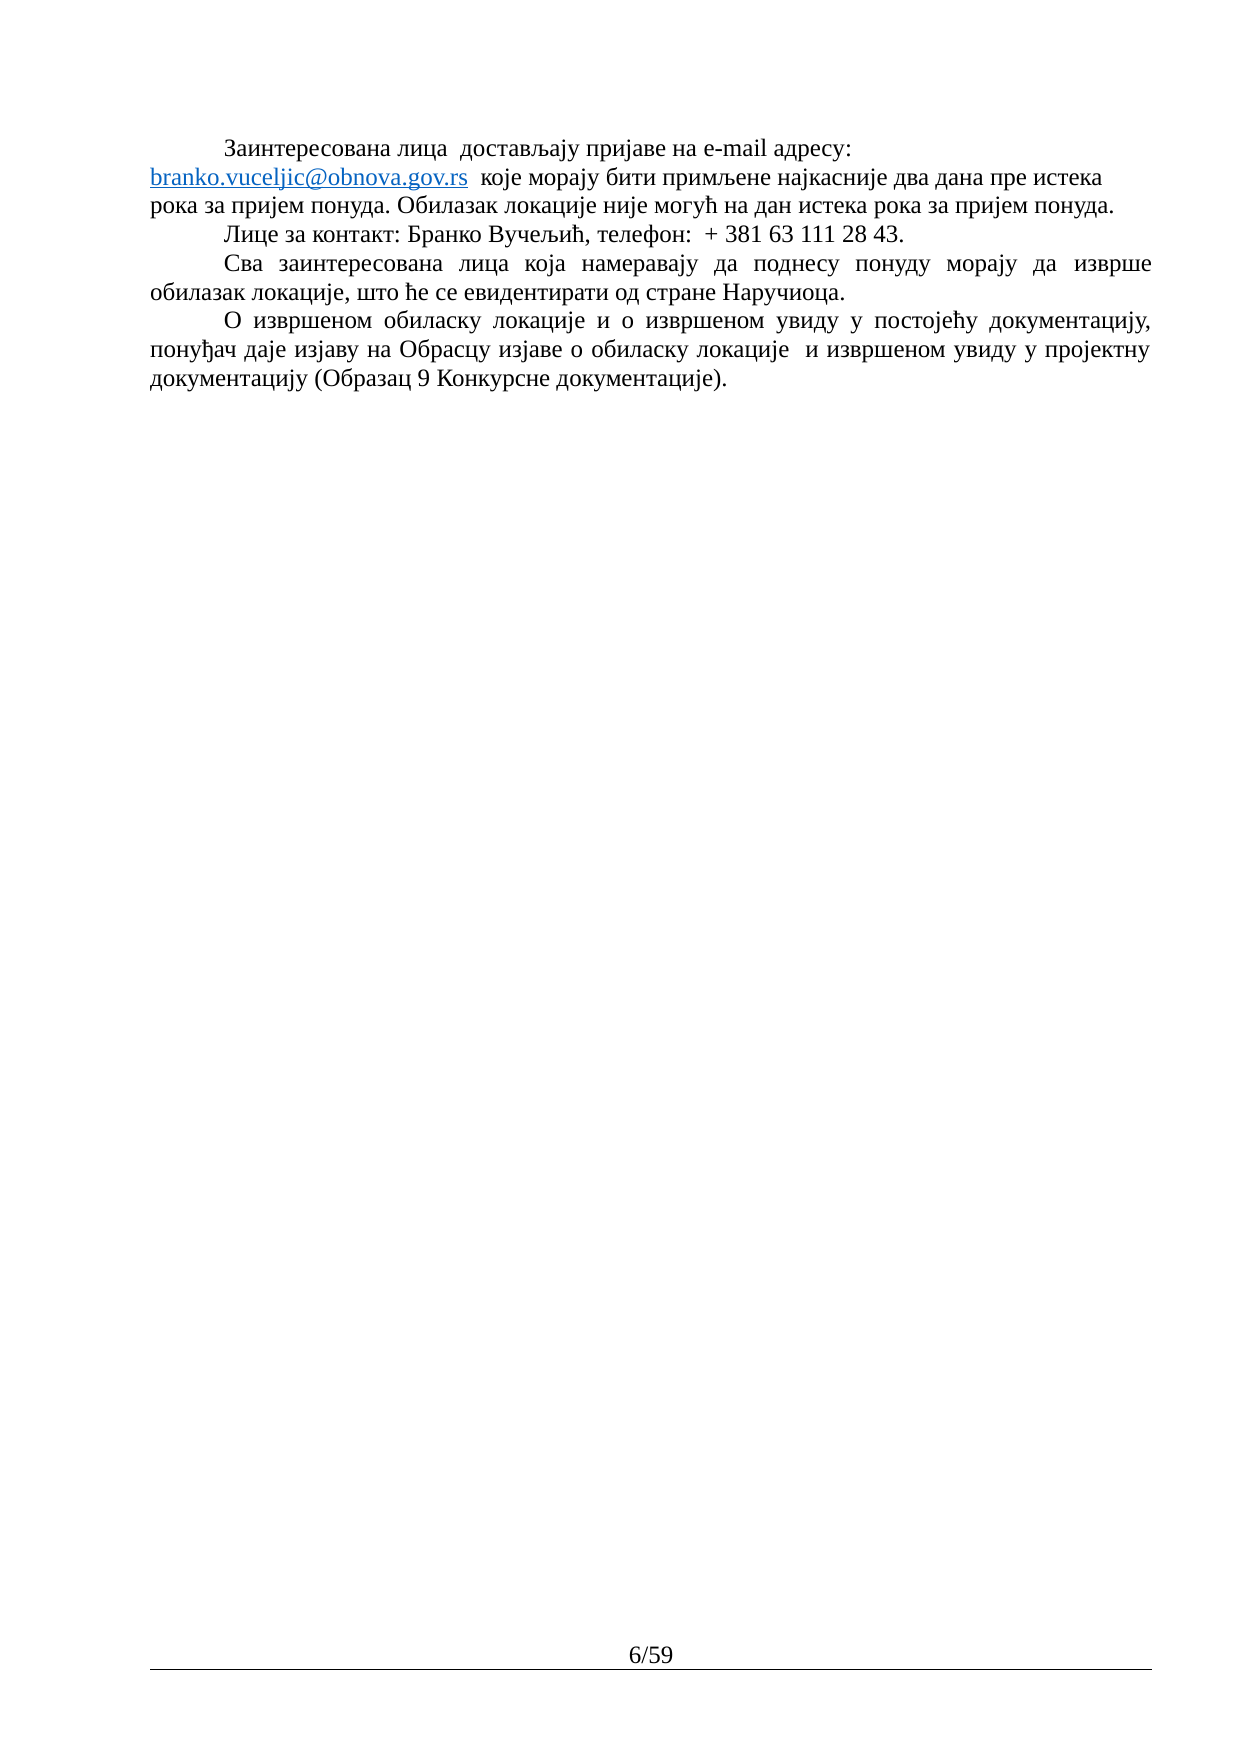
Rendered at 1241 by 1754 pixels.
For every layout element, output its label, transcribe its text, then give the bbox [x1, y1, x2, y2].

text Заинтересована лица достављају пријаве на e-mail адресу: branko.vuceljic@obnova.gov.rs које морају бити примљене најкасније два дана пре истека рока за пријем понуда. Обилазак локације није могућ на дан истека рока за пријем понуда. [150, 133, 1152, 219]
text О извршеном обиласку локације и о извршеном увиду у постојећу документацију, понуђач даје изјаву на Обрасцу изјаве о обиласку локације и извршеном увиду у пројектну документацију (Образац 9 Конкурсне документације). [150, 305, 1152, 392]
text Сва заинтересована лица која намеравају да поднесу понуду морају да изврше обилазак локације, што ће се евидентирати од стране Наручиоца. [150, 248, 1152, 305]
text Лице за контакт: Бранко Вучељић, телефон: + 381 63 111 28 43. [150, 219, 1152, 248]
